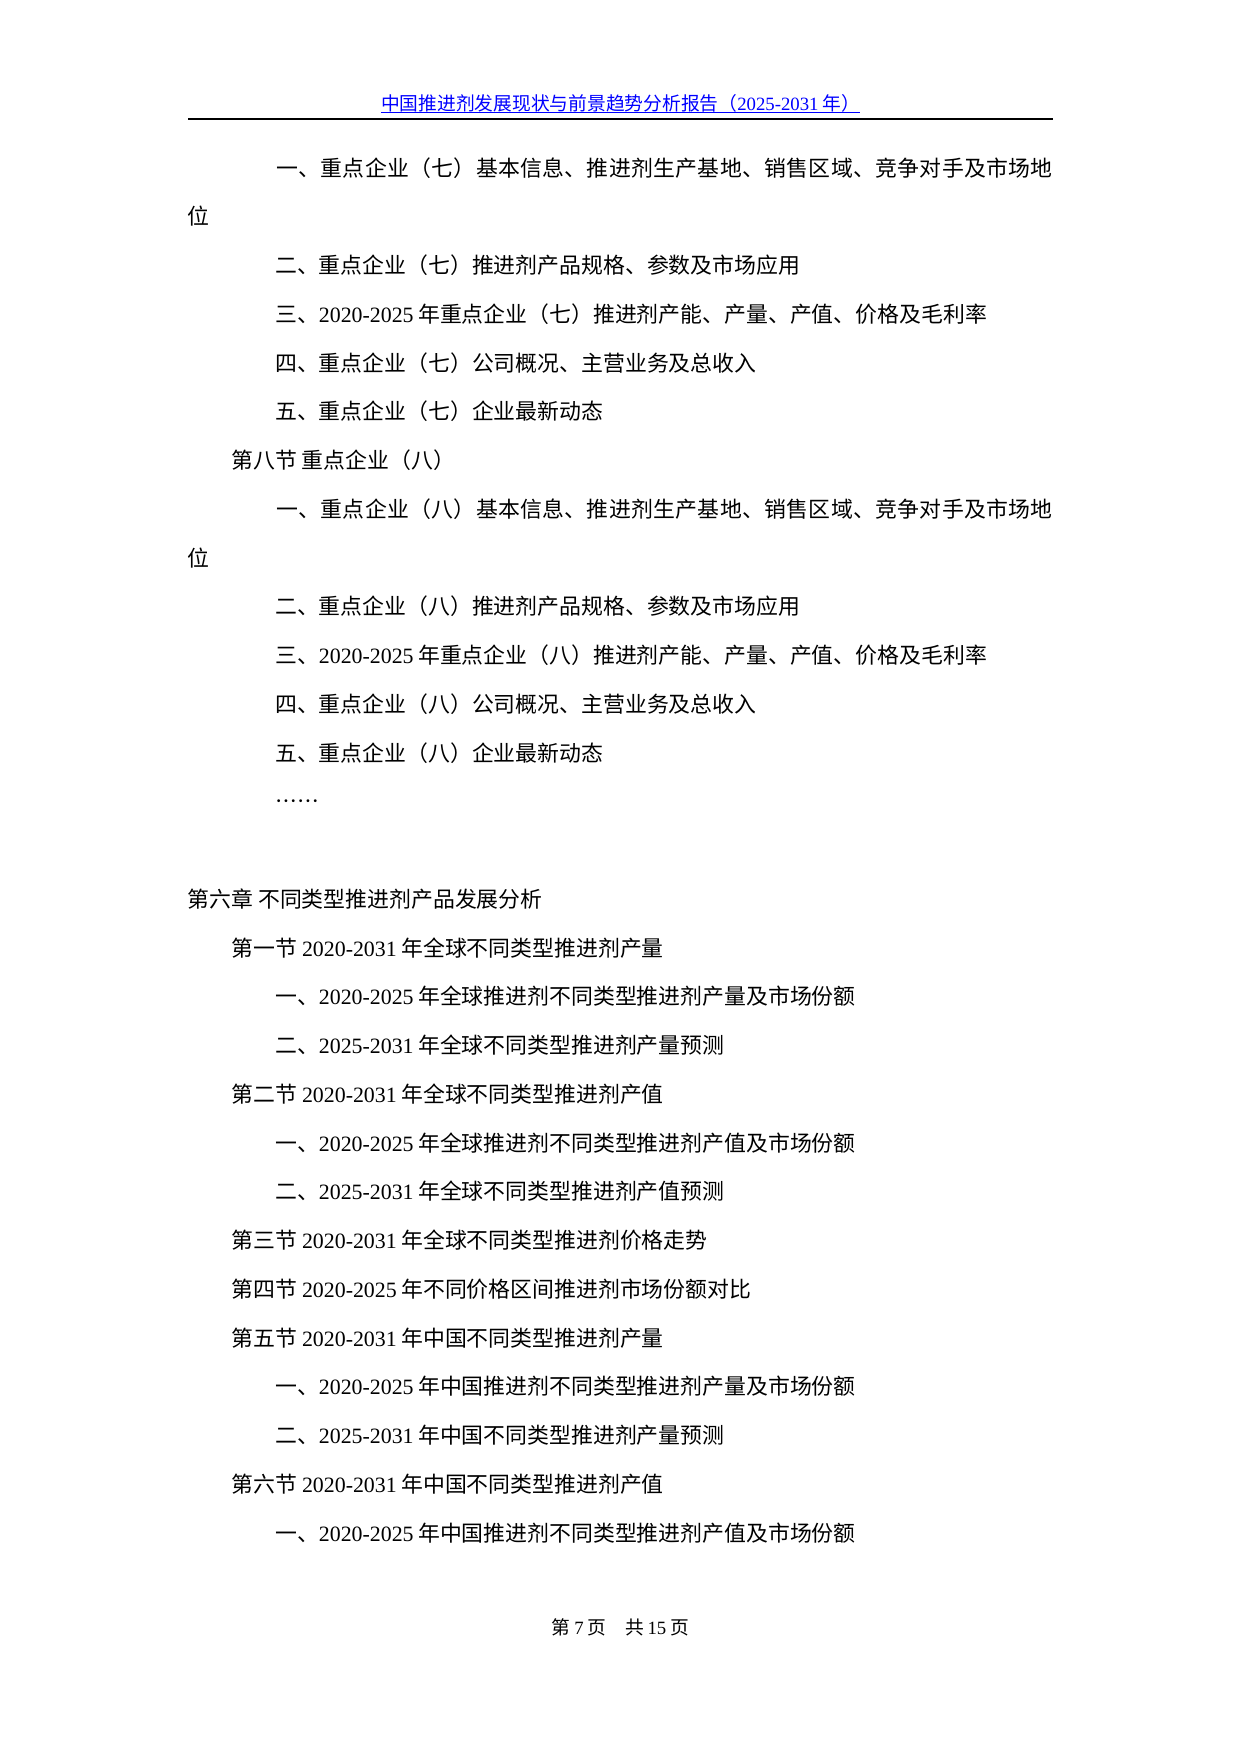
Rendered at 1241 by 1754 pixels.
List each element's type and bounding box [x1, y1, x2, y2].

text [187, 150, 1053, 1548]
